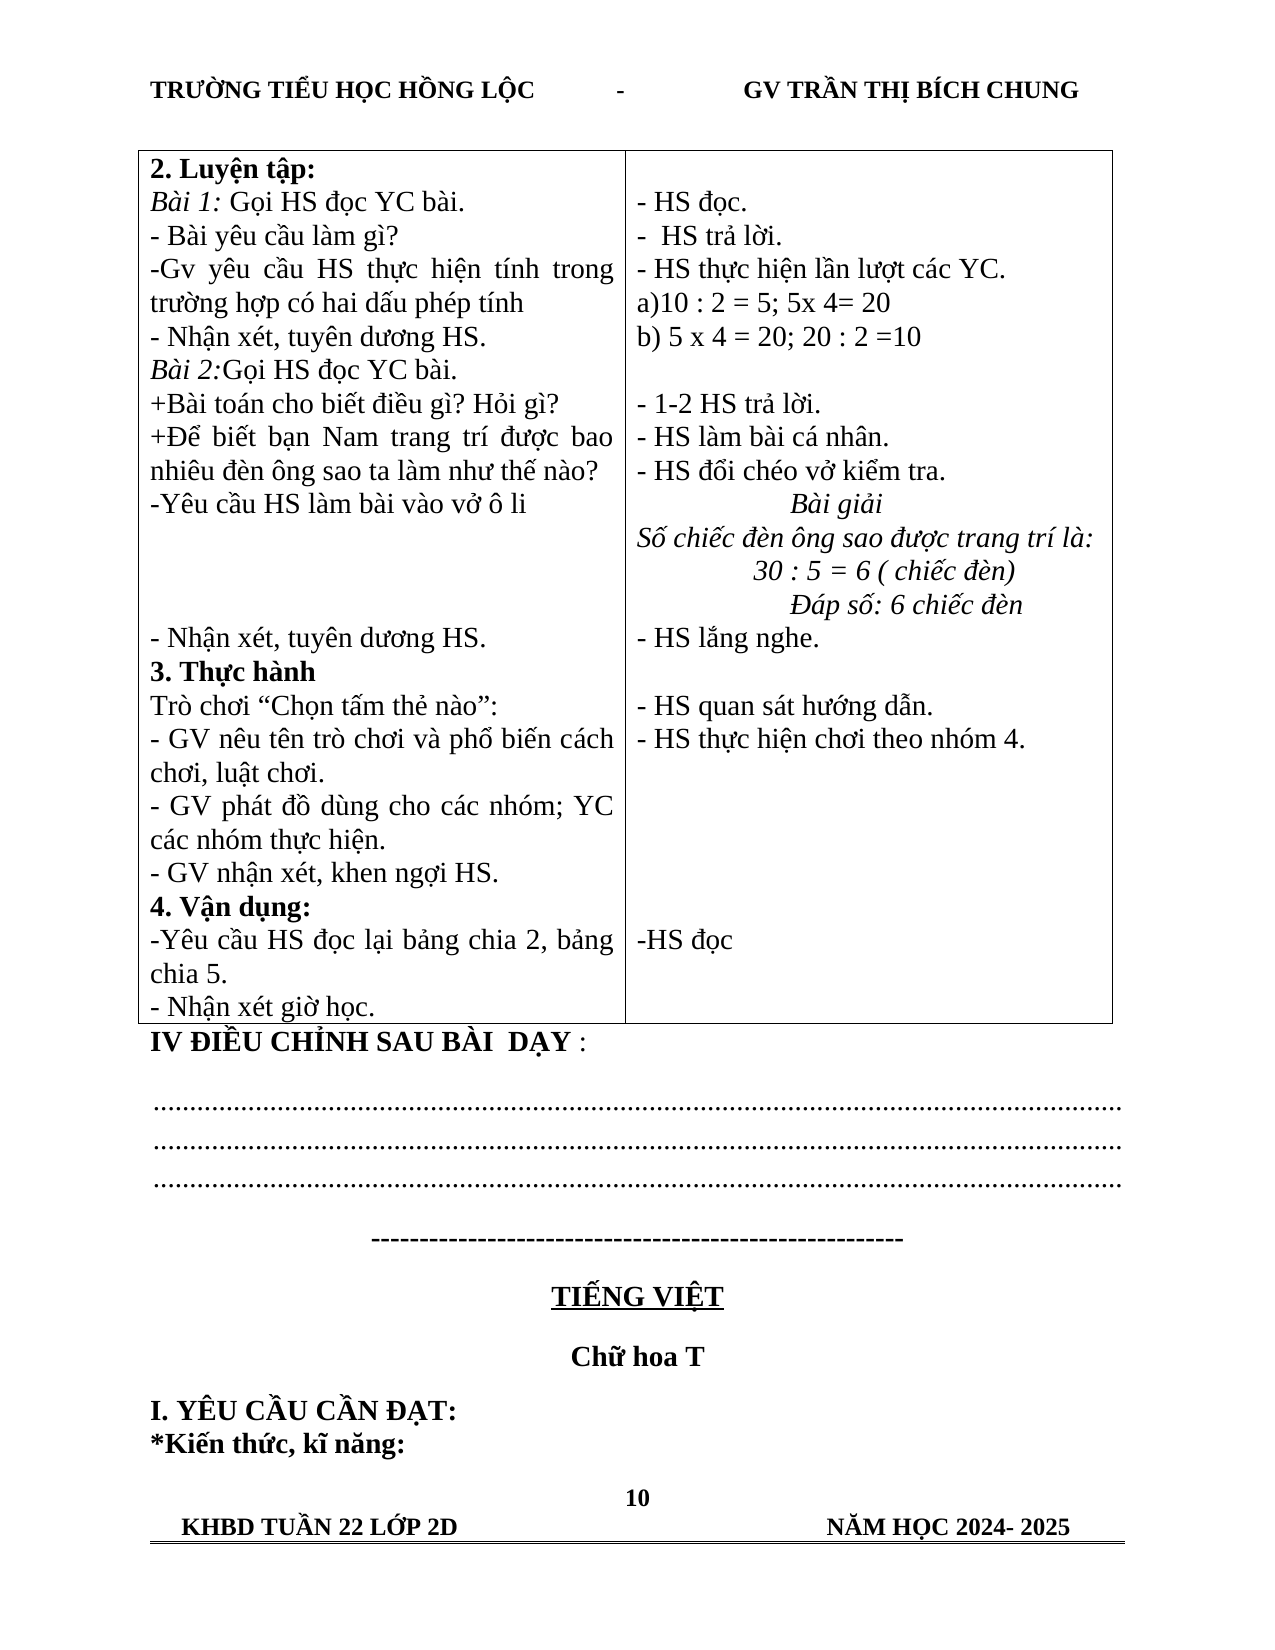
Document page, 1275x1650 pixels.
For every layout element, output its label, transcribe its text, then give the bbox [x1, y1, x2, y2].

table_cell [626, 151, 1112, 1023]
text TIẾNG VIỆT [150, 1279, 1125, 1313]
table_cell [139, 151, 625, 1023]
text *Kiến thức, kĩ năng: [150, 1427, 1125, 1460]
text ............................................................................................................................................................................................................................................................................................................................................................................................................... [150, 1083, 1125, 1194]
text I. YÊU CẦU CẦN ĐẠT: [150, 1393, 1125, 1427]
text IV ĐIỀU CHỈNH SAU BÀI DẠY : [150, 1024, 1125, 1058]
text ------------------------------------------------------- [150, 1220, 1125, 1253]
text Chữ hoa T [150, 1339, 1125, 1372]
